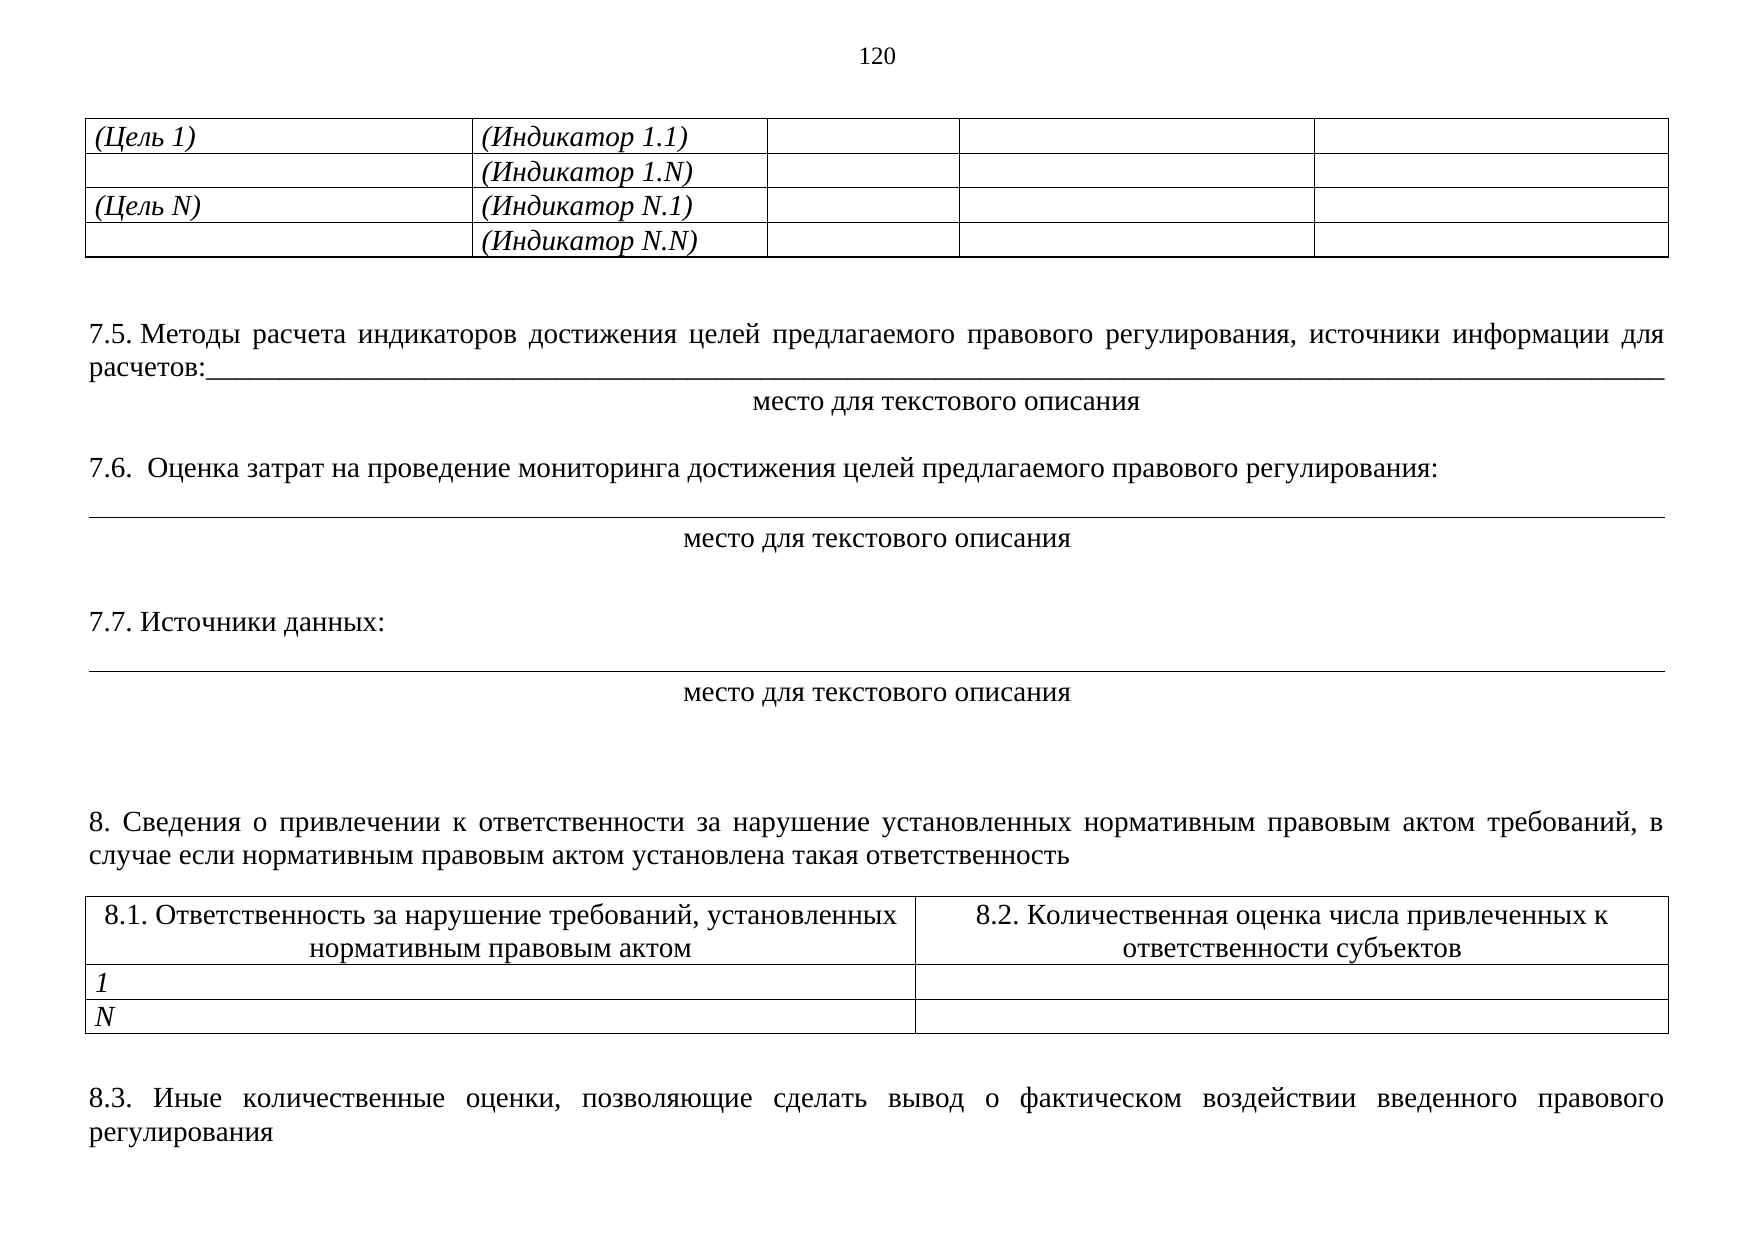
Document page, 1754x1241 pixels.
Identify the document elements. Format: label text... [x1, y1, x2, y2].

text место для текстового описания [679, 383, 1665, 417]
text 8.3. Иные количественные оценки, позволяющие сделать вывод о фактическом воздействии введенного правового регулирования [89, 1080, 1665, 1147]
table_cell [960, 188, 1314, 222]
table_cell [960, 154, 1314, 187]
table_cell [768, 188, 959, 222]
table_header 8.2. Количественная оценка числа привлеченных к ответственности субъектов [916, 897, 1668, 964]
table_cell [960, 119, 1314, 153]
text место для текстового описания [89, 518, 1665, 554]
text 7.7. Источники данных: [89, 604, 1665, 637]
table_cell [86, 154, 472, 187]
table_cell (Цель N) [86, 188, 472, 222]
table_cell [768, 119, 959, 153]
table_cell [768, 223, 959, 256]
text 7.6. Оценка затрат на проведение мониторинга достижения целей предлагаемого правового регулирования: [89, 450, 1665, 484]
table_cell [916, 1000, 1668, 1033]
table_cell [1315, 119, 1668, 153]
table_cell (Цель 1) [86, 119, 472, 153]
text 8. Сведения о привлечении к ответственности за нарушение установленных нормативным правовым актом требований, в случае если нормативным правовым актом установлена такая ответственность [89, 804, 1665, 871]
table_cell [1315, 154, 1668, 187]
table_header 8.1. Ответственность за нарушение требований, установленных нормативным правовым актом [86, 897, 915, 964]
table_cell 1 [86, 965, 915, 998]
text 7.5. Методы расчета индикаторов достижения целей предлагаемого правового регулирования, источники информации для расчетов:____________________________________________________________________________________________________ [89, 316, 1665, 383]
table_cell [1315, 188, 1668, 222]
table_cell N [86, 1000, 915, 1033]
table_cell (Индикатор 1.1) [473, 119, 767, 153]
table_cell (Индикатор N.N) [473, 223, 767, 256]
table_cell [768, 154, 959, 187]
table_cell [1315, 223, 1668, 256]
table_cell (Индикатор N.1) [473, 188, 767, 222]
table_cell [916, 965, 1668, 998]
table_cell [86, 223, 472, 256]
table_cell [960, 223, 1314, 256]
table_cell (Индикатор 1.N) [473, 154, 767, 187]
text место для текстового описания [89, 672, 1665, 708]
